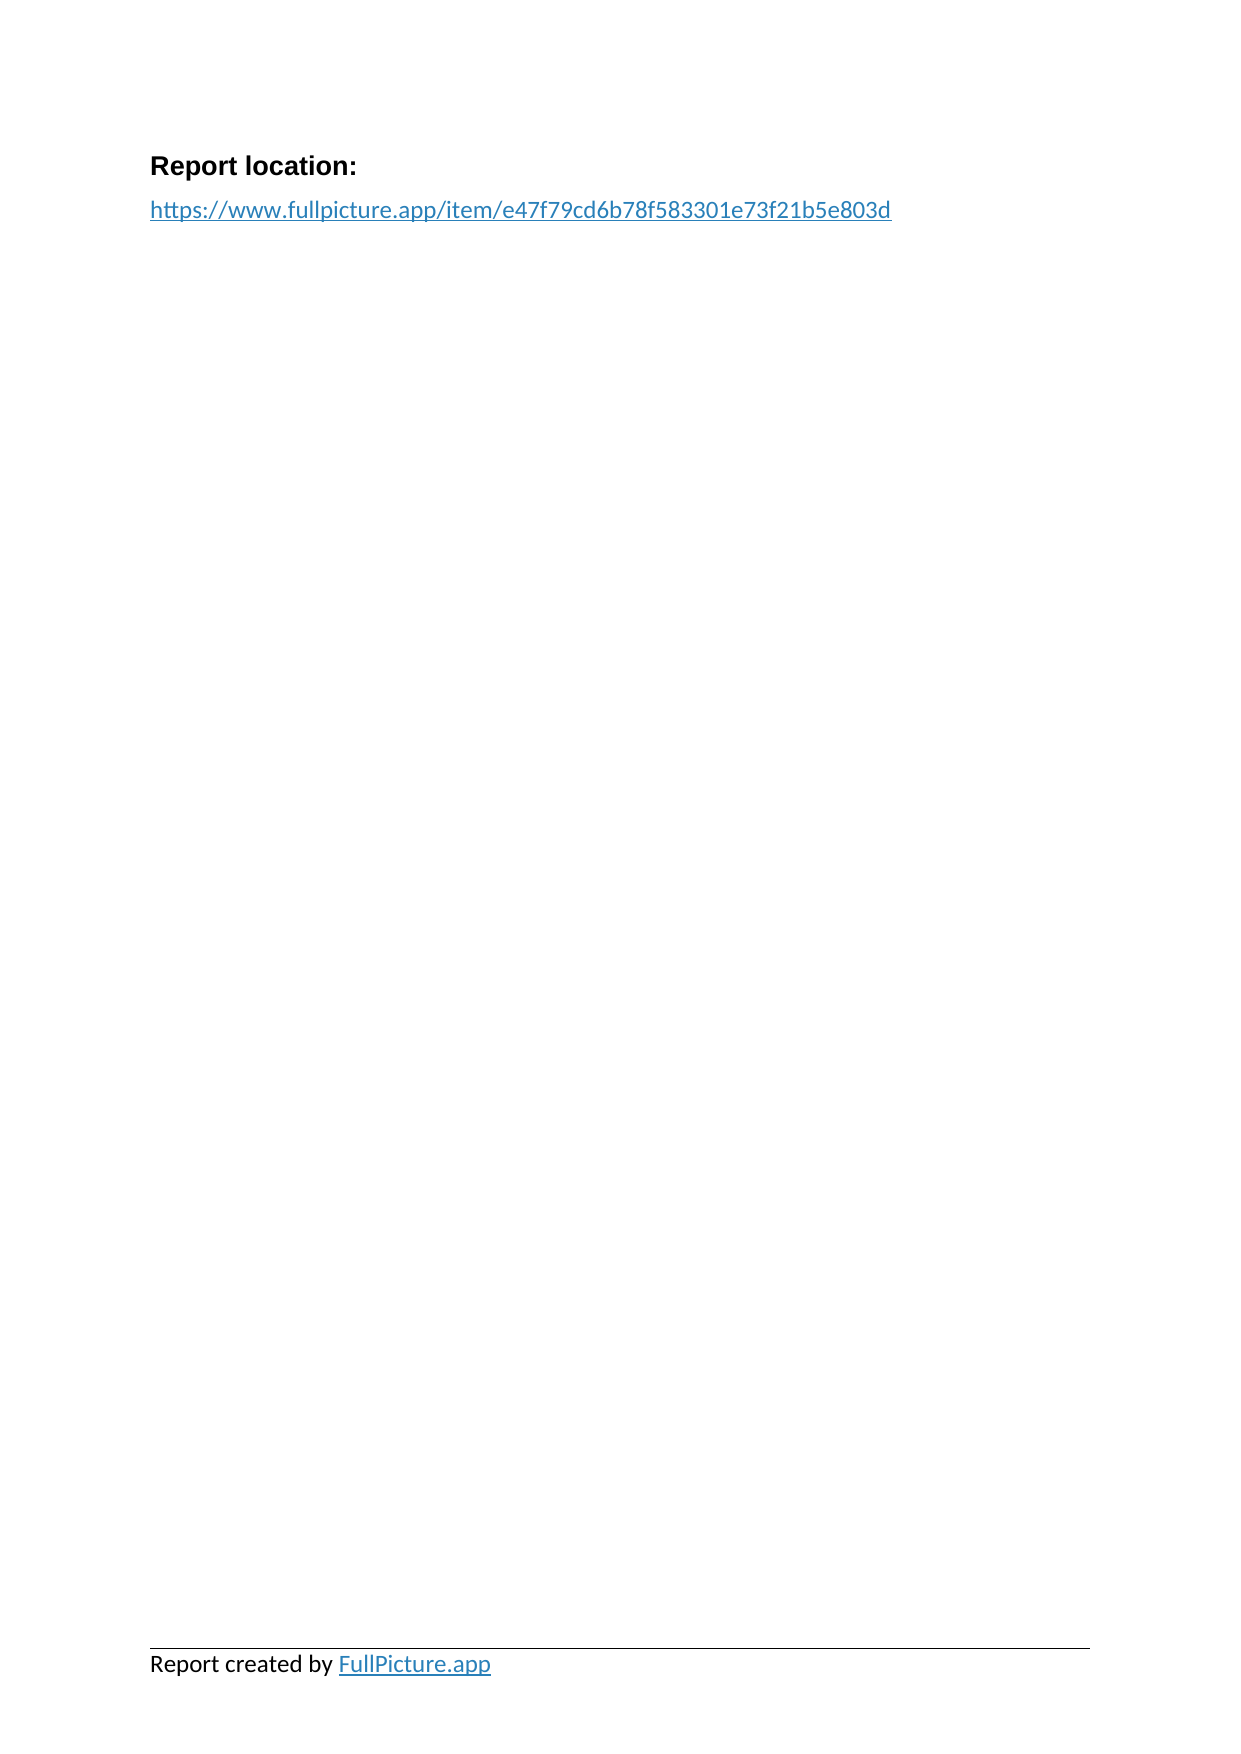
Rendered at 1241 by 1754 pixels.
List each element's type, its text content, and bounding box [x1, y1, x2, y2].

subtitle Report location: [150, 150, 1090, 181]
text https://www.fullpicture.app/item/e47f79cd6b78f583301e73f21b5e803d [150, 194, 1090, 224]
